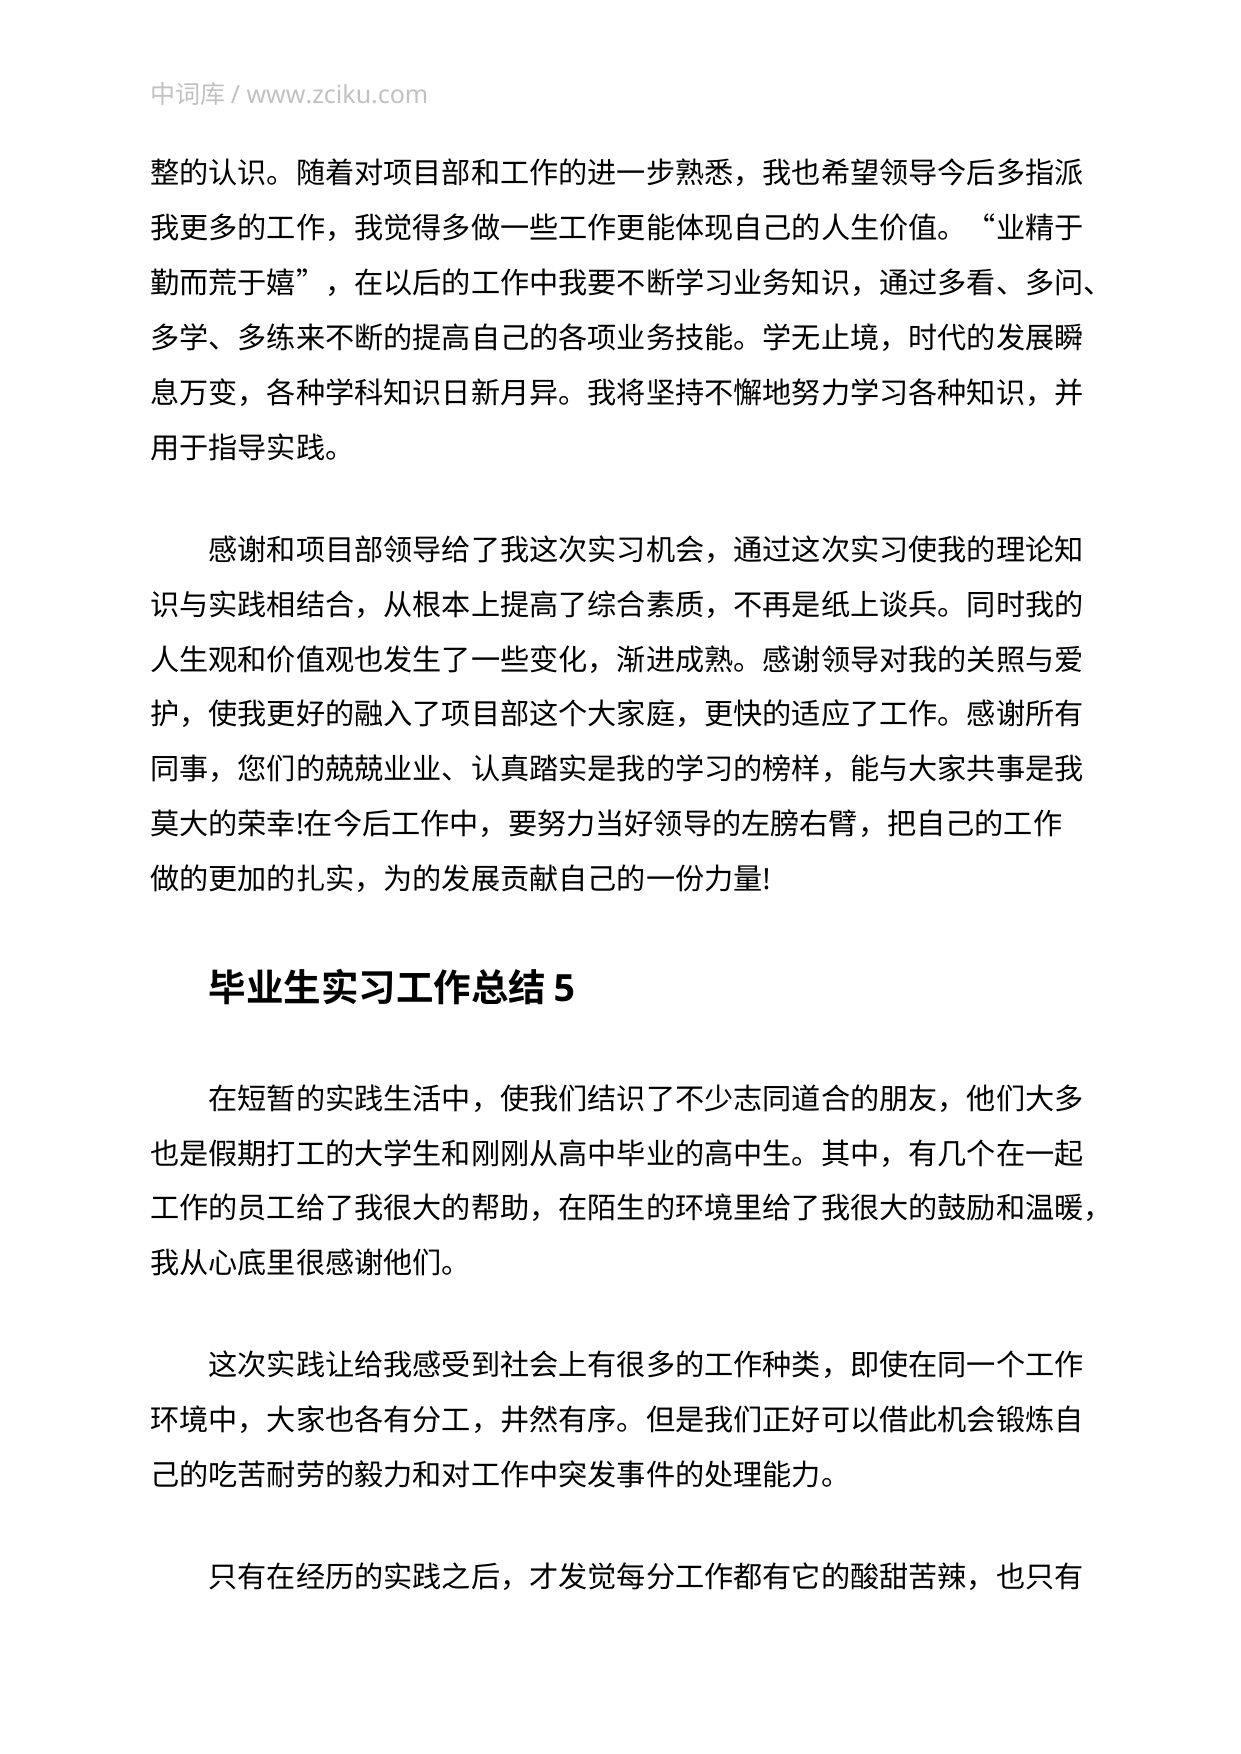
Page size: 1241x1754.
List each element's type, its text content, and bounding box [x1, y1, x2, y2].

text 感谢和项目部领导给了我这次实习机会，通过这次实习使我的理论知识与实践相结合，从根本上提高了综合素质，不再是纸上谈兵。同时我的人生观和价值观也发生了一些变化，渐进成熟。感谢领导对我的关照与爱护，使我更好的融入了项目部这个大家庭，更快的适应了工作。感谢所有同事，您们的兢兢业业、认真踏实是我的学习的榜样，能与大家共事是我莫大的荣幸!在今后工作中，要努力当好领导的左膀右臂，把自己的工作做的更加的扎实，为的发展贡献自己的一份力量! [150, 526, 1090, 898]
text 在短暂的实践生活中，使我们结识了不少志同道合的朋友，他们大多也是假期打工的大学生和刚刚从高中毕业的高中生。其中，有几个在一起工作的员工给了我很大的帮助，在陌生的环境里给了我很大的鼓励和温暖，我从心底里很感谢他们。 [150, 1075, 1090, 1282]
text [150, 1553, 1090, 1596]
text 这次实践让给我感受到社会上有很多的工作种类，即使在同一个工作环境中，大家也各有分工，井然有序。但是我们正好可以借此机会锻炼自己的吃苦耐劳的毅力和对工作中突发事件的处理能力。 [150, 1342, 1090, 1494]
text 毕业生实习工作总结5 [150, 958, 1090, 1012]
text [150, 150, 1090, 467]
